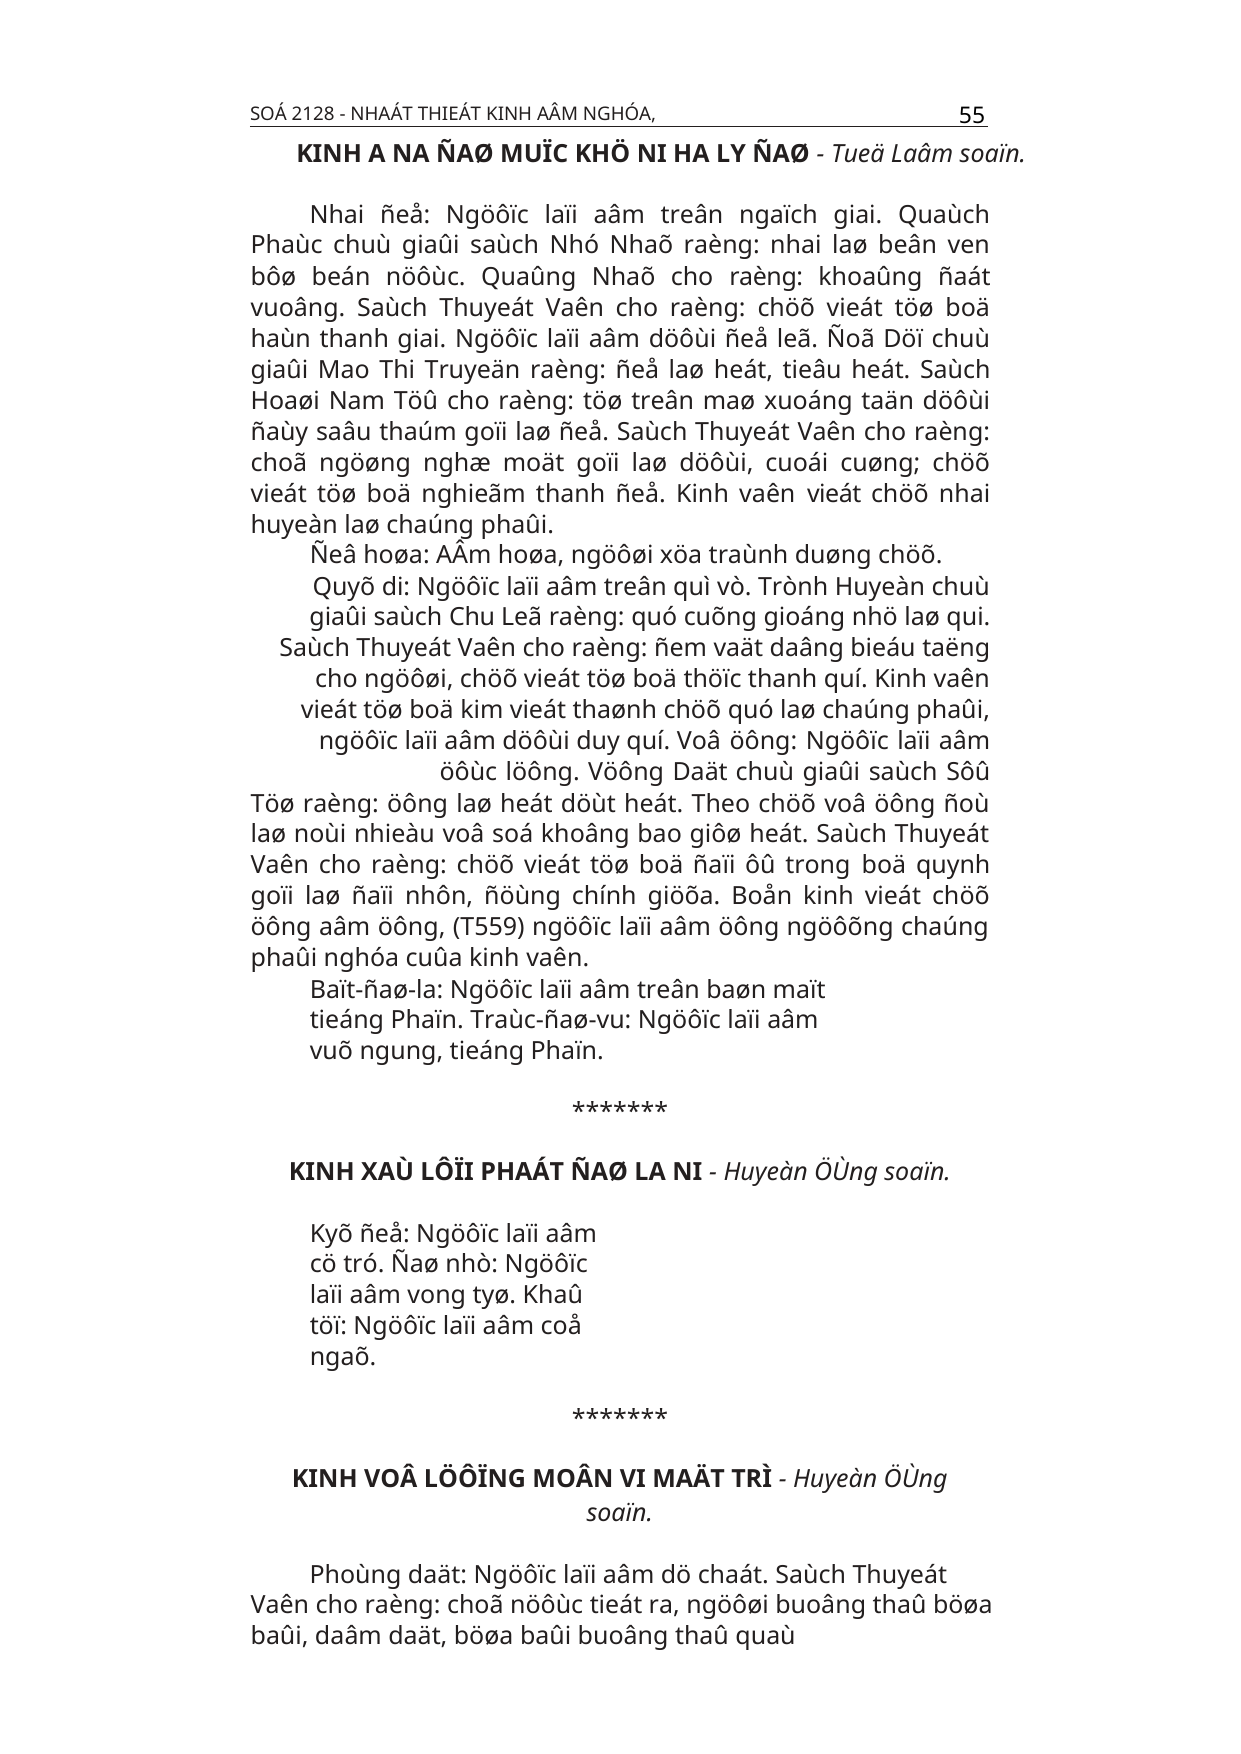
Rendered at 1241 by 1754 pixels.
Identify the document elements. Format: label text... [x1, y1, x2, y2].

text Nhai ñeå: Ngöôïc laïi aâm treân ngaïch giai. Quaùch Phaùc chuù giaûi saùch Nhó Nhaõ raèng: nhai laø beân ven bôø beán nöôùc. Quaûng Nhaõ cho raèng: khoaûng ñaát vuoâng. Saùch Thuyeát Vaên cho raèng: chöõ vieát töø boä haùn thanh giai. Ngöôïc laïi aâm döôùi ñeå leã. Ñoã Döï chuù giaûi Mao Thi Truyeän raèng: ñeå laø heát, tieâu heát. Saùch Hoaøi Nam Töû cho raèng: töø treân maø xuoáng taän döôùi ñaùy saâu thaúm goïi laø ñeå. Saùch Thuyeát Vaên cho raèng: choã ngöøng nghæ moät goïi laø döôùi, cuoái cuøng; chöõ vieát töø boä nghieãm thanh ñeå. Kinh vaên vieát chöõ nhai huyeàn laø chaúng phaûi. [250, 199, 990, 541]
text Baït-ñaø-la: Ngöôïc laïi aâm treân baøn maït tieáng Phaïn. Traùc-ñaø-vu: Ngöôïc laïi aâm vuõ ngung, tieáng Phaïn. [309, 973, 829, 1067]
text KINH A NA ÑAØ MUÏC KHÖ NI HA LY ÑAØ - Tueä Laâm soaïn. [296, 135, 1073, 169]
text Phoùng daät: Ngöôïc laïi aâm dö chaát. Saùch Thuyeát Vaên cho raèng: choã nöôùc tieát ra, ngöôøi buoâng thaû böøa baûi, daâm daät, böøa baûi buoâng thaû quaù [250, 1559, 996, 1652]
text Ñeâ hoøa: AÂm hoøa, ngöôøi xöa traùnh duøng chöõ. [309, 541, 1073, 569]
text Quyõ di: Ngöôïc laïi aâm treân quì vò. Trònh Huyeàn chuù giaûi saùch Chu Leã raèng: quó cuõng gioáng nhö laø qui. Saùch Thuyeát Vaên cho raèng: ñem vaät daâng bieáu taëng cho ngöôøi, chöõ vieát töø boä thöïc thanh quí. Kinh vaên vieát töø boä kim vieát thaønh chöõ quó laø chaúng phaûi, ngöôïc laïi aâm döôùi duy quí. Voâ öông: Ngöôïc laïi aâm öôùc löông. Vöông Daät chuù giaûi saùch Sôû [253, 570, 990, 787]
text ******* [261, 1094, 979, 1128]
text ******* [261, 1401, 979, 1435]
text Töø raèng: öông laø heát döùt heát. Theo chöõ voâ öông ñoù laø noùi nhieàu voâ soá khoâng bao giôø heát. Saùch Thuyeát Vaên cho raèng: chöõ vieát töø boä ñaïi ôû trong boä quynh goïi laø ñaïi nhôn, ñöùng chính giöõa. Boån kinh vieát chöõ öông aâm öông, (T559) ngöôïc laïi aâm öông ngöôõng chaúng phaûi nghóa cuûa kinh vaên. [250, 787, 990, 973]
text KINH XAÙ LÔÏI PHAÁT ÑAØ LA NI - Huyeàn ÖÙng soaïn. [261, 1154, 979, 1188]
text Kyõ ñeå: Ngöôïc laïi aâm cö tró. Ñaø nhò: Ngöôïc laïi aâm vong tyø. Khaû töï: Ngöôïc laïi aâm coå ngaõ. [309, 1218, 626, 1373]
text KINH VOÂ LÖÔÏNG MOÂN VI MAÄT TRÌ - Huyeàn ÖÙng soaïn. [260, 1461, 979, 1529]
